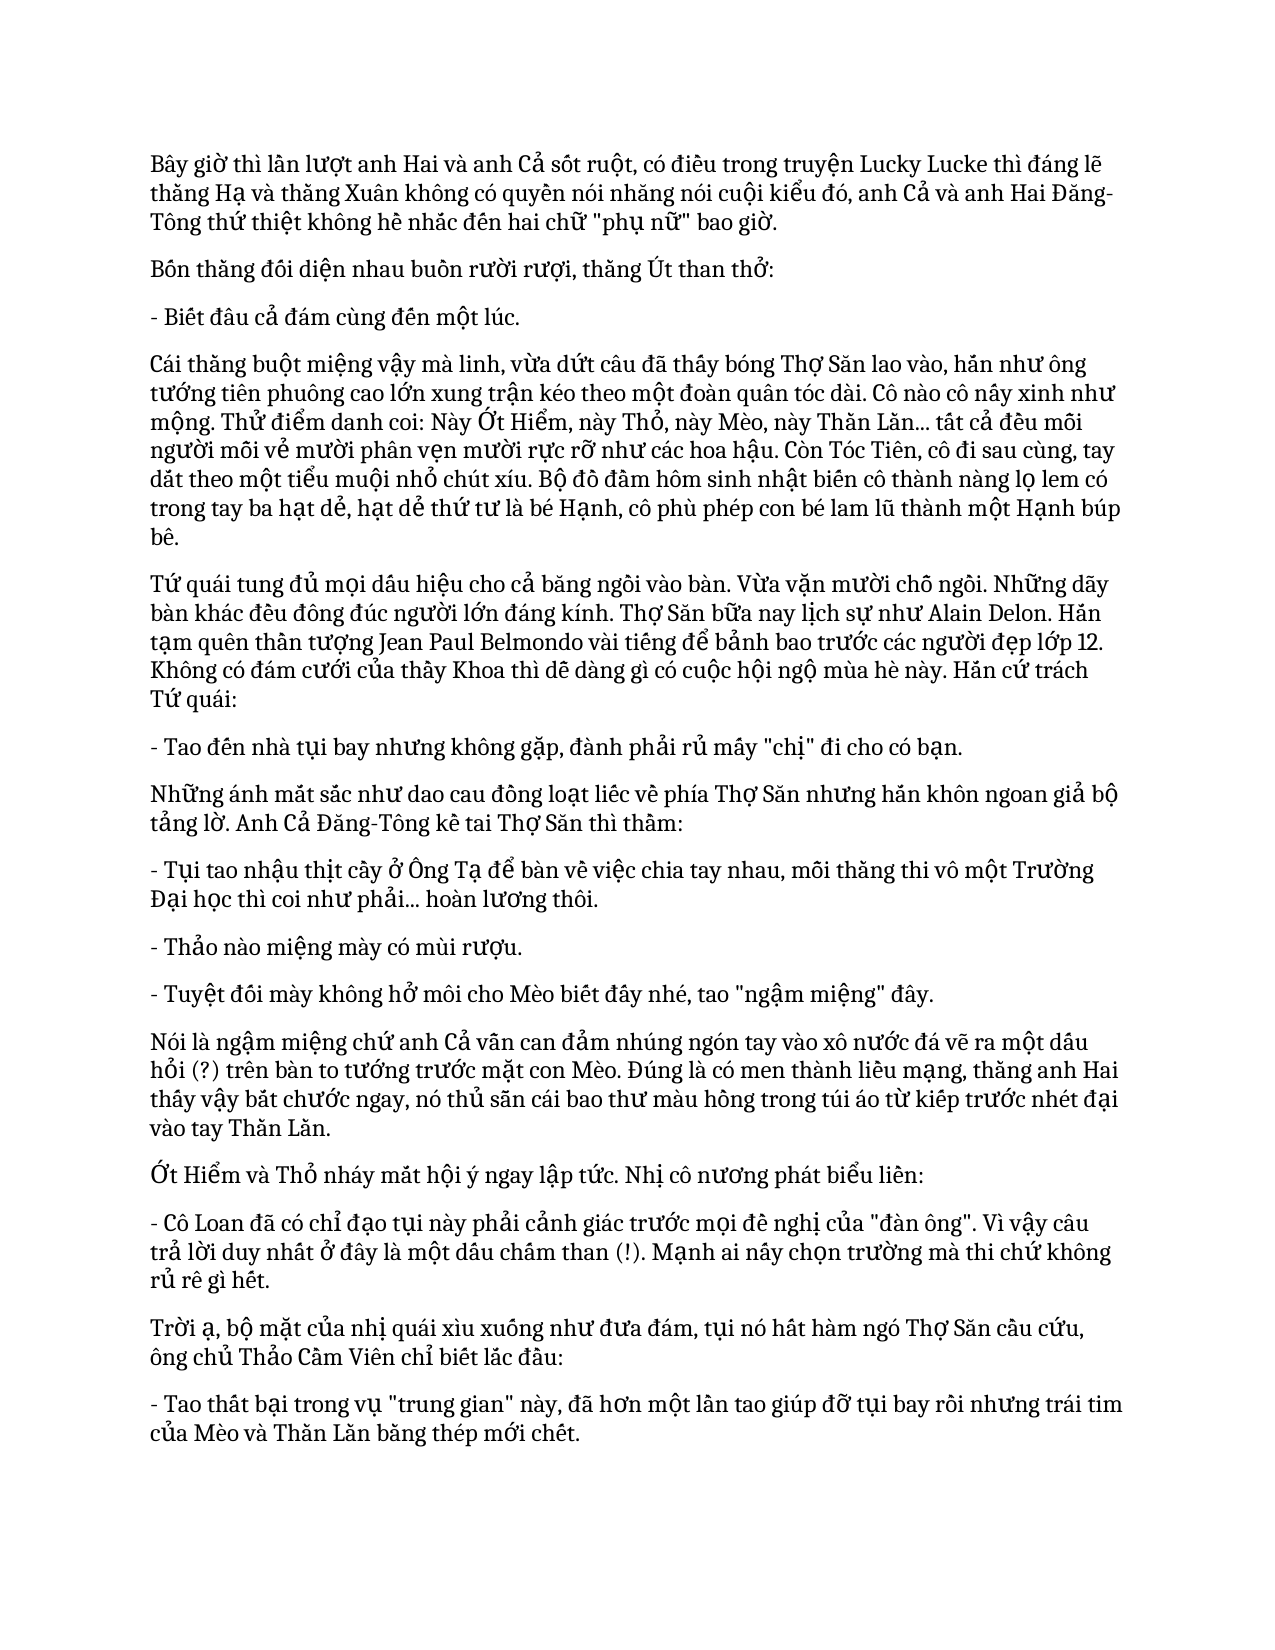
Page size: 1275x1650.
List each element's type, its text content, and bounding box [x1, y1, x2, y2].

text Những ánh mắt sắc như dao cau đồng loạt liếc về phía Thợ Săn nhưng hắn khôn ngoan giả bộ tảng lờ. Anh Cả Đăng-Tông kề tai Thợ Săn thì thầm: [150, 780, 1125, 837]
text - Tuyệt đối mày không hở môi cho Mèo biết đấy nhé, tao "ngậm miệng" đây. [150, 980, 1125, 1009]
text - Tao đến nhà tụi bay nhưng không gặp, đành phải rủ mấy "chị" đi cho có bạn. [150, 732, 1125, 761]
text Trời ạ, bộ mặt của nhị quái xìu xuống như đưa đám, tụi nó hất hàm ngó Thợ Săn cầu cứu, ông chủ Thảo Cầm Viên chỉ biết lắc đầu: [150, 1314, 1125, 1371]
text Cái thằng buột miệng vậy mà linh, vừa dứt câu đã thấy bóng Thợ Săn lao vào, hắn như ông tướng tiên phuông cao lớn xung trận kéo theo một đoàn quân tóc dài. Cô nào cô nấy xinh như mộng. Thử điểm danh coi: Này Ớt Hiểm, này Thỏ, này Mèo, này Thằn Lằn... tất cả đều mỗi người mỗi vẻ mười phân vẹn mười rực rỡ như các hoa hậu. Còn Tóc Tiên, cô đi sau cùng, tay dắt theo một tiểu muội nhỏ chút xíu. Bộ đồ đầm hôm sinh nhật biến cô thành nàng lọ lem có trong tay ba hạt dẻ, hạt dẻ thứ tư là bé Hạnh, cô phù phép con bé lam lũ thành một Hạnh búp bê. [150, 350, 1125, 551]
text Tứ quái tung đủ mọi dấu hiệu cho cả băng ngồi vào bàn. Vừa vặn mười chỗ ngồi. Những dãy bàn khác đều đông đúc người lớn đáng kính. Thợ Săn bữa nay lịch sự như Alain Delon. Hắn tạm quên thần tượng Jean Paul Belmondo vài tiếng để bảnh bao trước các người đẹp lớp 12. Không có đám cưới của thầy Khoa thì dễ dàng gì có cuộc hội ngộ mùa hè này. Hắn cứ trách Tứ quái: [150, 570, 1125, 714]
text - Tụi tao nhậu thịt cầy ở Ông Tạ để bàn về việc chia tay nhau, mỗi thằng thi vô một Trường Đại học thì coi như phải... hoàn lương thôi. [150, 856, 1125, 914]
text - Biết đâu cả đám cùng đến một lúc. [150, 302, 1125, 331]
text - Thảo nào miệng mày có mùi rượu. [150, 932, 1125, 961]
text Nói là ngậm miệng chứ anh Cả vẫn can đảm nhúng ngón tay vào xô nước đá vẽ ra một dấu hỏi (?) trên bàn to tướng trước mặt con Mèo. Đúng là có men thành liều mạng, thằng anh Hai thấy vậy bắt chước ngay, nó thủ sẵn cái bao thư màu hồng trong túi áo từ kiếp trước nhét đại vào tay Thằn Lằn. [150, 1027, 1125, 1142]
text - Cô Loan đã có chỉ đạo tụi này phải cảnh giác trước mọi đề nghị của "đàn ông". Vì vậy câu trả lời duy nhất ở đây là một dấu chấm than (!). Mạnh ai nấy chọn trường mà thi chứ không rủ rê gì hết. [150, 1209, 1125, 1295]
text Bây giờ thì lần lượt anh Hai và anh Cả sốt ruột, có điều trong truyện Lucky Lucke thì đáng lẽ thằng Hạ và thằng Xuân không có quyền nói nhăng nói cuội kiểu đó, anh Cả và anh Hai Đăng-Tông thứ thiệt không hề nhắc đến hai chữ "phụ nữ" bao giờ. [150, 150, 1125, 236]
text Bốn thằng đối diện nhau buồn rười rượi, thằng Út than thở: [150, 255, 1125, 284]
text - Tao thất bại trong vụ "trung gian" này, đã hơn một lần tao giúp đỡ tụi bay rồi nhưng trái tim của Mèo và Thằn Lằn bằng thép mới chết. [150, 1390, 1125, 1447]
text Ớt Hiểm và Thỏ nháy mắt hội ý ngay lập tức. Nhị cô nương phát biểu liền: [150, 1161, 1125, 1190]
